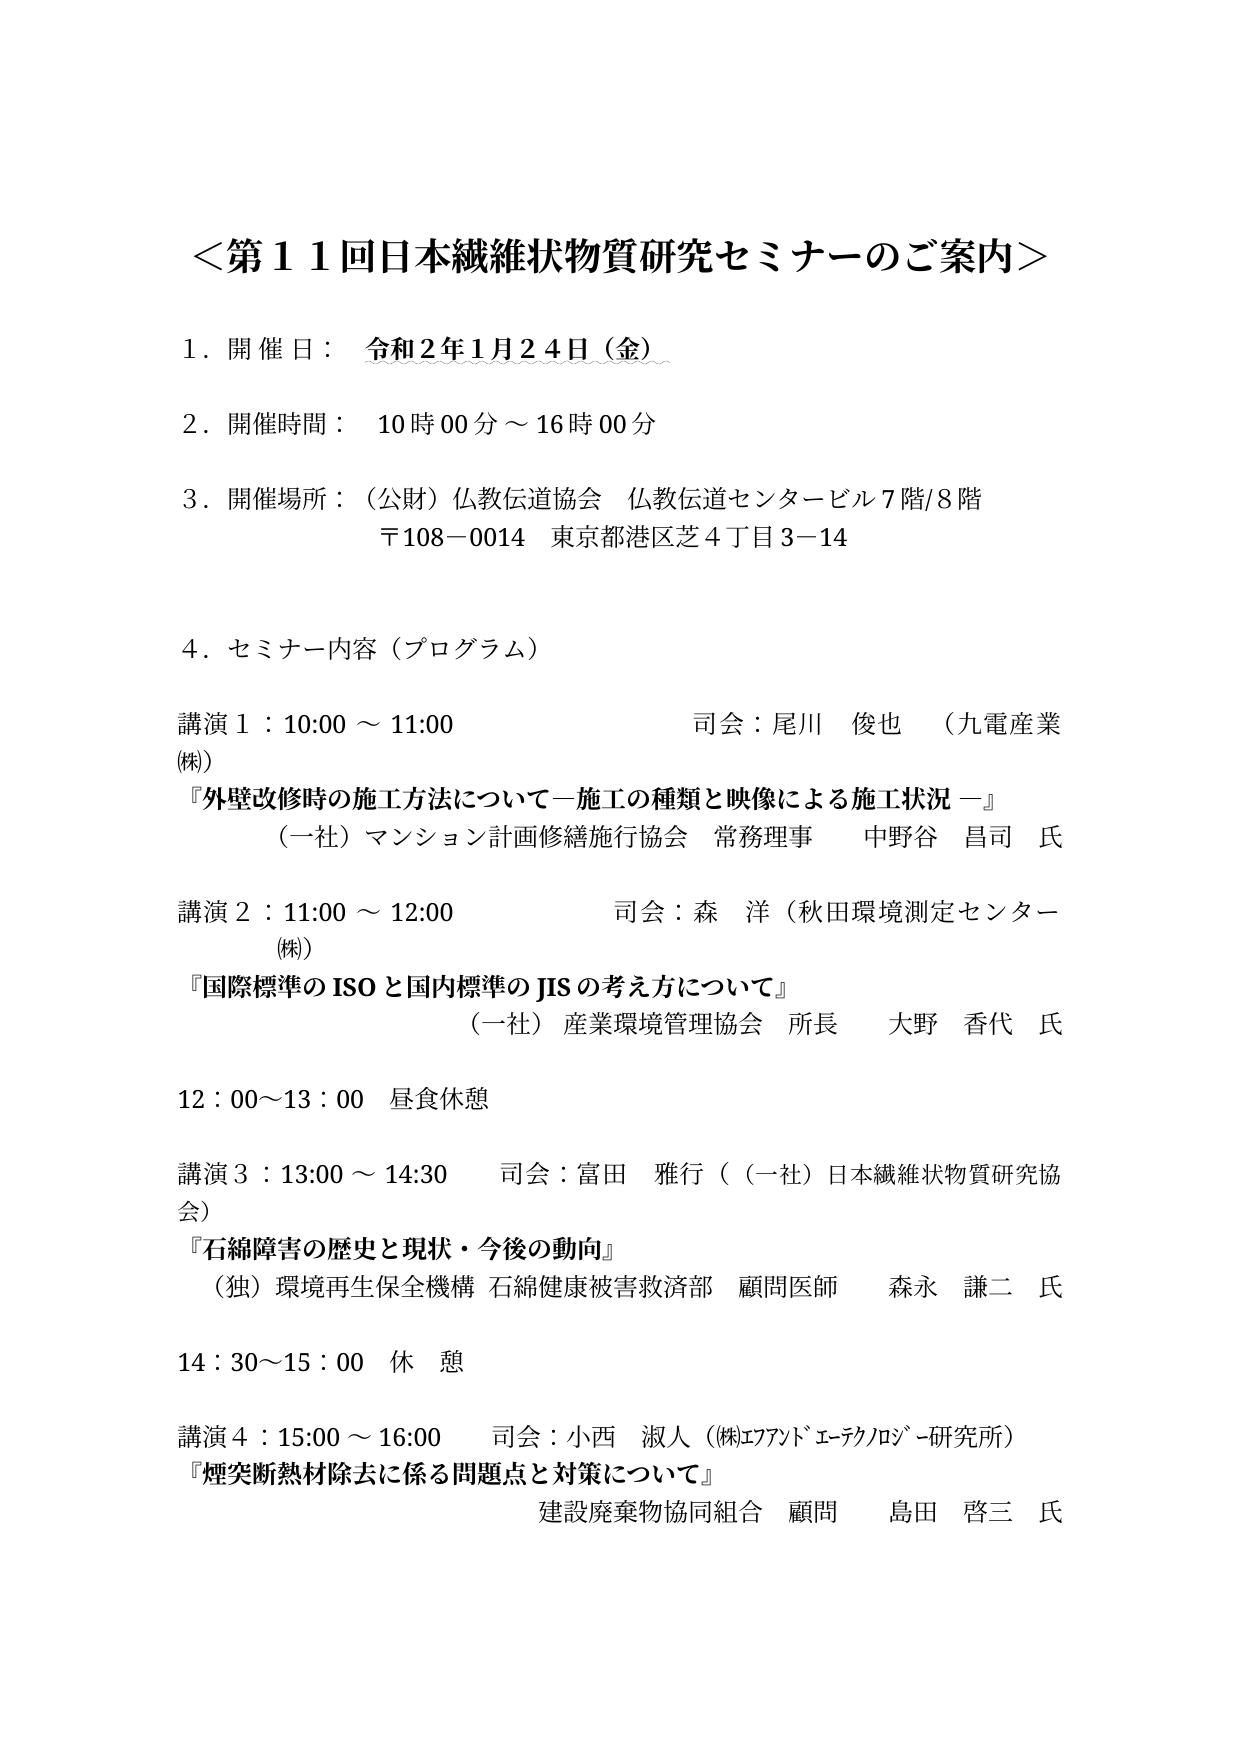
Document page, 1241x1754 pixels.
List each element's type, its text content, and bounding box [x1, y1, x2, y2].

text 講演４：15:00 ～ 16:00 司会：小西 淑人（㈱ｴﾌｱﾝﾄﾞｴｰﾃｸﾉﾛｼﾞｰ研究所） [177, 1417, 1063, 1454]
text 『外壁改修時の施工方法について―施工の種類と映像による施工状況 ―』 [177, 779, 1063, 817]
text 講演３：13:00 ～ 14:30 司会：富田 雅行（（一社）日本繊維状物質研究協会） [177, 1154, 1063, 1229]
text （一社）マンション計画修繕施行協会 常務理事 中野谷 昌司 氏 [177, 817, 1063, 854]
text 12：00～13：00 昼食休憩 [177, 1079, 1063, 1117]
text 〒108－0014 東京都港区芝４丁目3－14 [177, 517, 1107, 554]
text 『煙突断熱材除去に係る問題点と対策について』 [177, 1454, 1063, 1492]
text 建設廃棄物協同組合 顧問 島田 啓三 氏 [177, 1492, 1063, 1529]
text 講演１：10:00 ～ 11:00 司会：尾川 俊也 （九電産業㈱） [177, 704, 1063, 779]
text 講演２：11:00 ～ 12:00 司会：森 洋（秋田環境測定センター㈱） [177, 892, 1063, 967]
text （独）環境再生保全機構 石綿健康被害救済部 顧問医師 森永 謙二 氏 [177, 1267, 1063, 1304]
text 『国際標準のISOと国内標準のJISの考え方について』 [177, 967, 1063, 1004]
text （一社） 産業環境管理協会 所長 大野 香代 氏 [177, 1004, 1063, 1042]
text 14：30～15：00 休 憩 [177, 1342, 1063, 1379]
text １．開催日： 令和２年１月２４日（金） [177, 329, 963, 367]
text ３．開催場所：（公財）仏教伝道協会 仏教伝道センタービル7階/８階 [177, 479, 1004, 517]
text ４．セミナー内容（プログラム） [177, 629, 1107, 667]
text ＜第１１回日本繊維状物質研究セミナーのご案内＞ [177, 217, 1063, 292]
text ２．開催時間： 10時00分 ～ 16時00分 [177, 404, 963, 442]
text 『石綿障害の歴史と現状・今後の動向』 [177, 1229, 1063, 1267]
